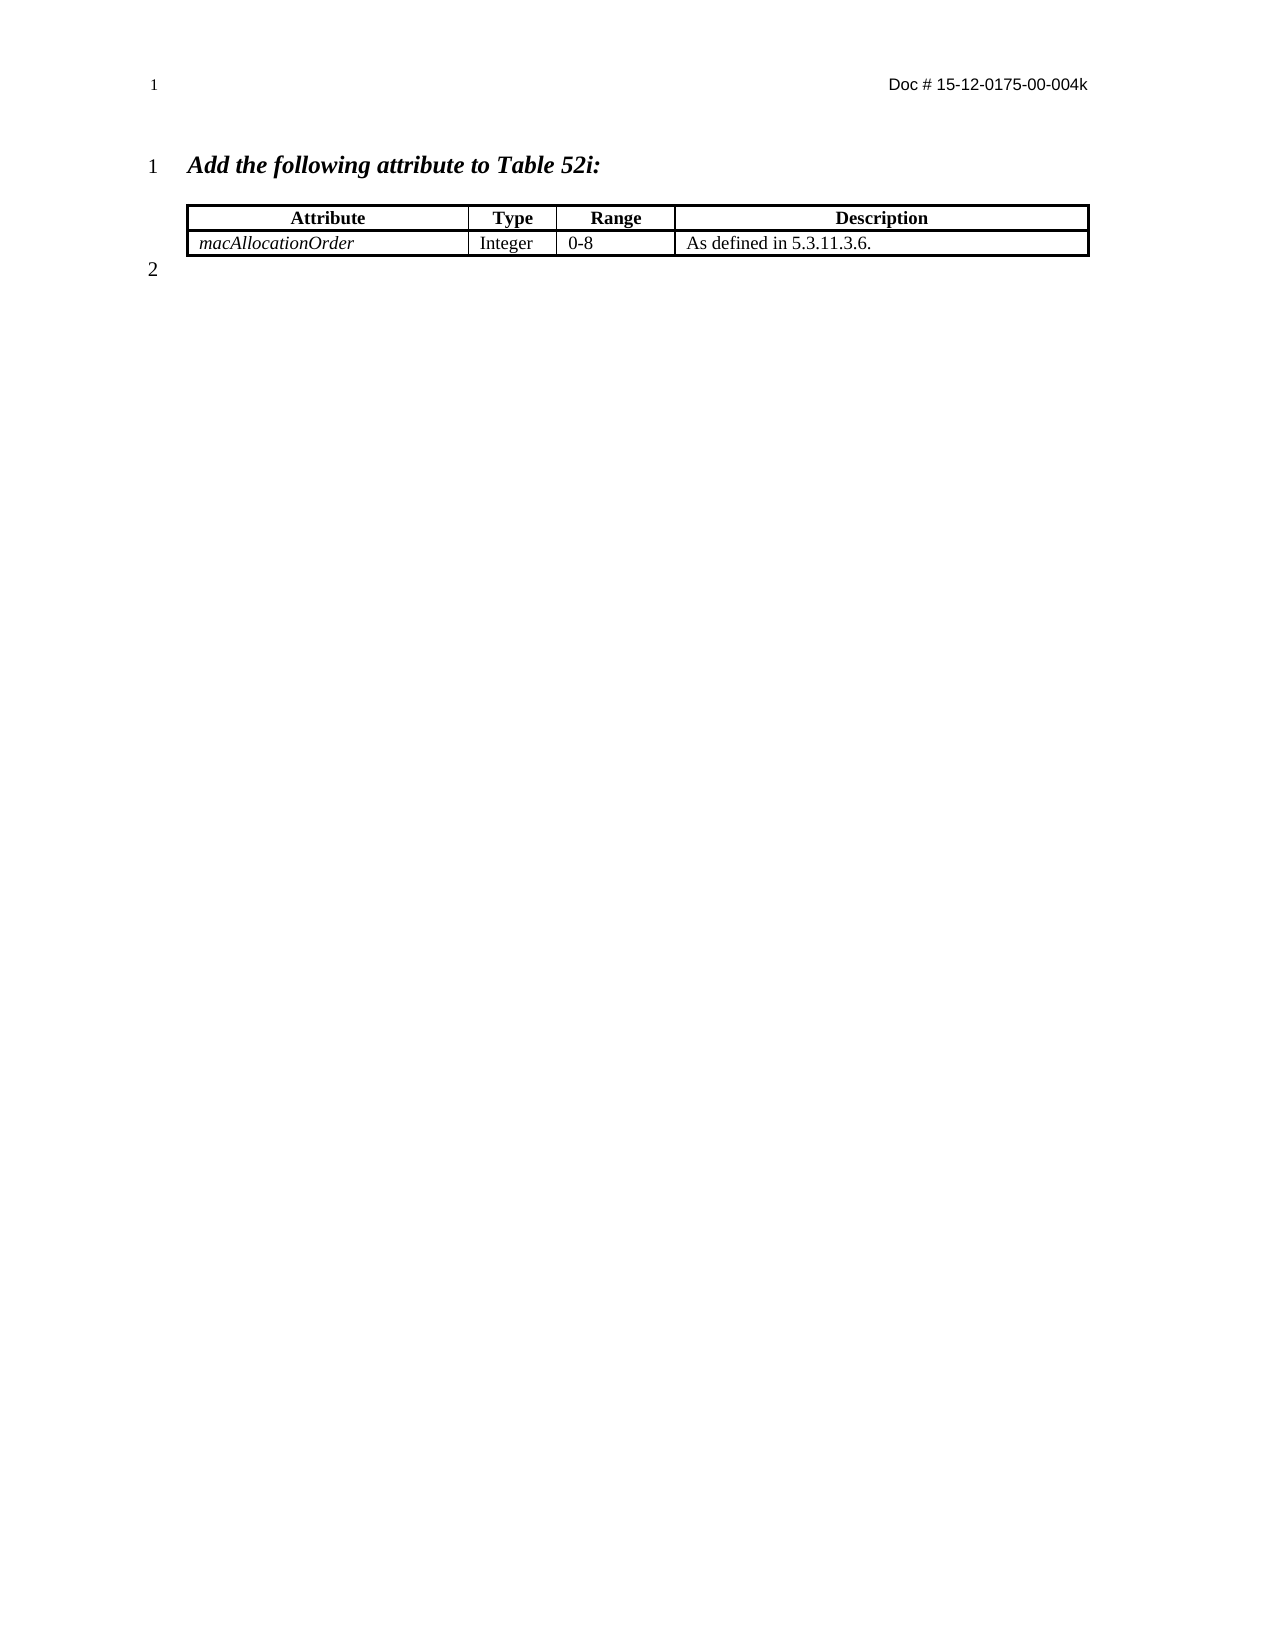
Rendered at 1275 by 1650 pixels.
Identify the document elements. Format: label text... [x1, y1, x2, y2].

table_header Type [469, 207, 556, 229]
table_cell macAllocationOrder [189, 232, 468, 253]
table_cell As defined in 5.3.11.3.6. [676, 232, 1087, 253]
table_cell Integer [469, 232, 556, 253]
table_header Description [676, 207, 1087, 229]
table_cell 0-8 [557, 232, 674, 253]
table_header Range [557, 207, 674, 229]
text Add the following attribute to Table 52i: [187, 150, 1087, 179]
table_header Attribute [189, 207, 468, 229]
